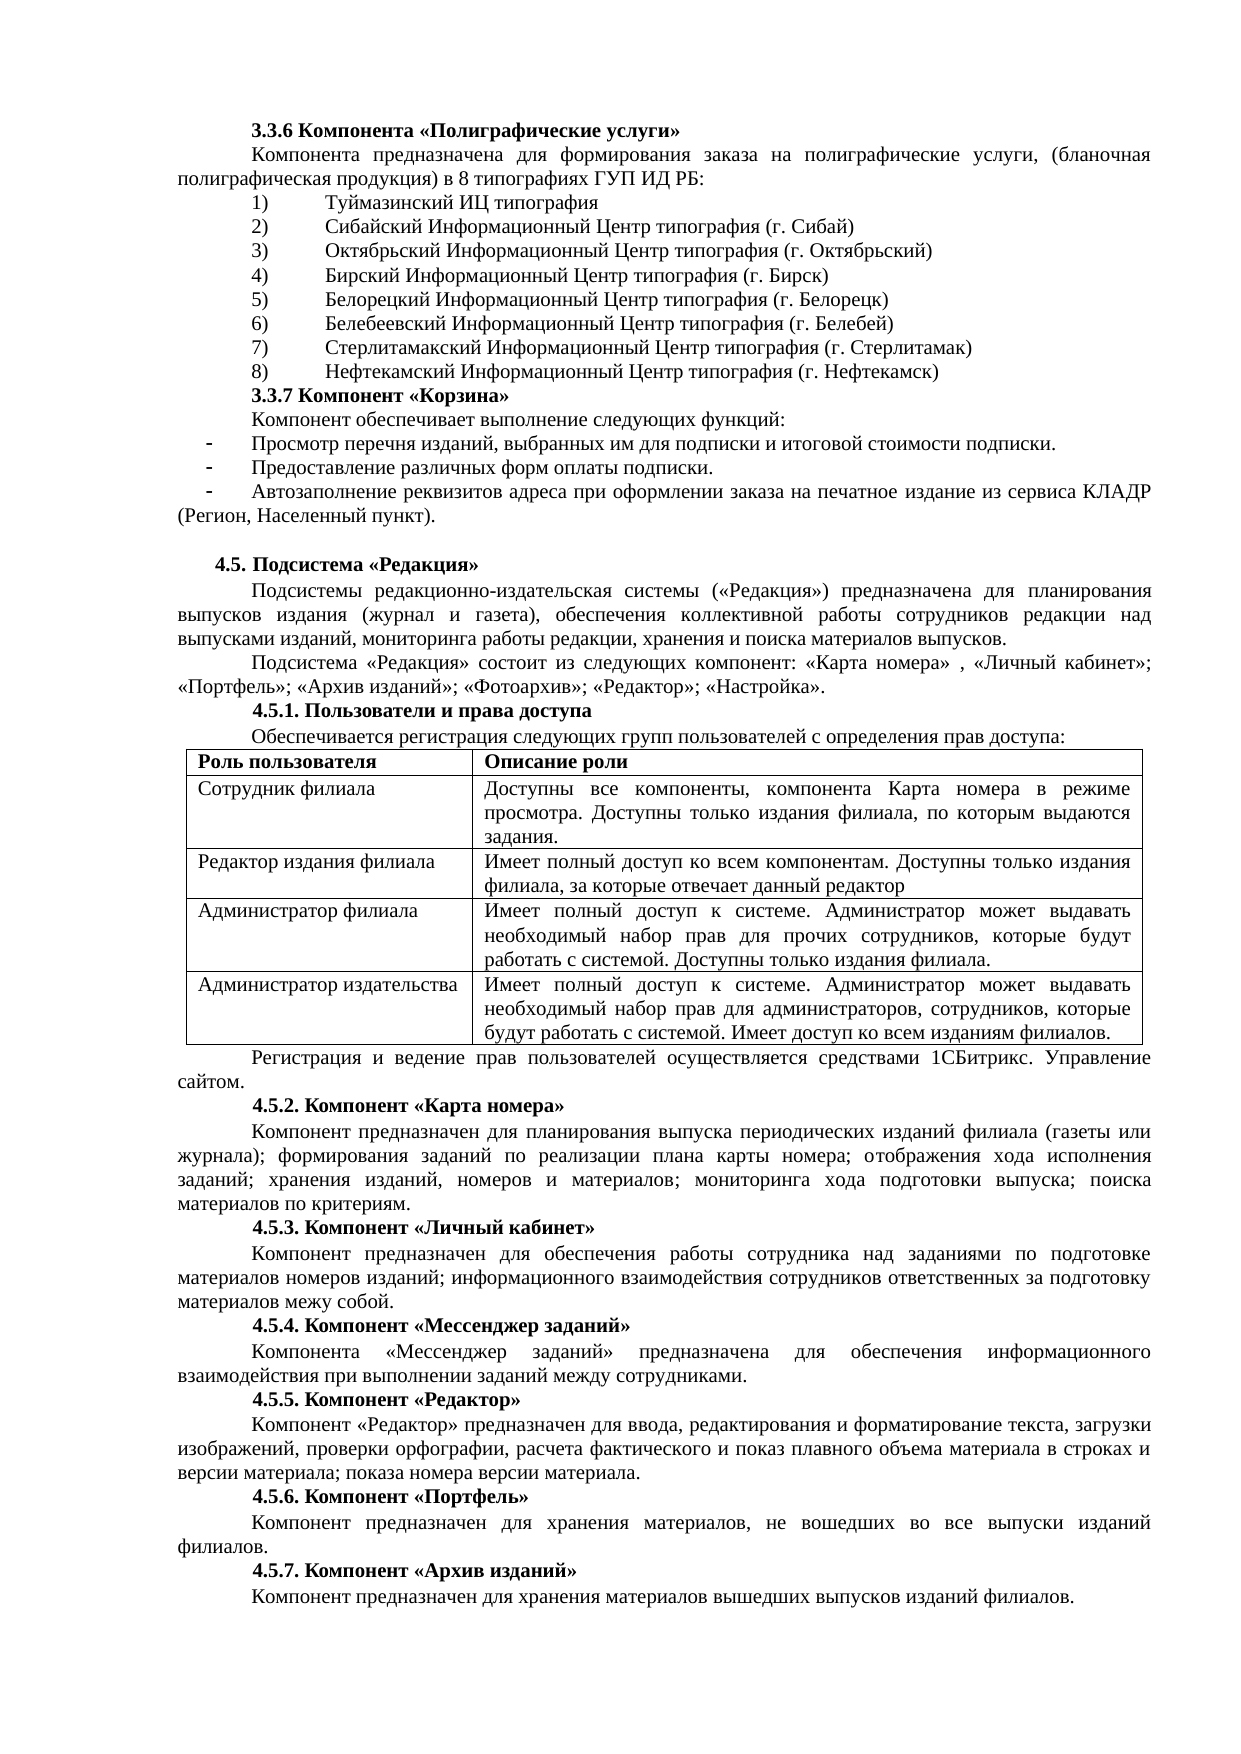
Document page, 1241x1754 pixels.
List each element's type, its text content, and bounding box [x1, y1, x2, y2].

text Компонент предназначен для хранения материалов, не вошедших во все выпуски изданий филиалов. [177, 1509, 1152, 1558]
list Компонент «Корзина» [251, 383, 1152, 407]
text Компонента «Мессенджер заданий» предназначена для обеспечения информационного взаимодействия при выполнении заданий между сотрудниками. [177, 1339, 1152, 1387]
text 1) Туймазинский ИЦ типография [177, 190, 1152, 214]
list Компонента «Полиграфические услуги» [251, 118, 1152, 142]
text 6) Белебеевский Информационный Центр типография (г. Белебей) [177, 311, 1152, 335]
table_cell Сотрудник филиала [187, 776, 472, 848]
table_cell Имеет полный доступ к системе. Администратор может выдавать необходимый набор прав для прочих сотрудников, которые будут работать с системой. Доступны только издания филиала. [473, 899, 1142, 971]
text Регистрация и ведение прав пользователей осуществляется средствами 1СБитрикс. Управление сайтом. [177, 1045, 1152, 1093]
text 7) Стерлитамакский Информационный Центр типография (г. Стерлитамак) [177, 335, 1152, 359]
text 4.5.7. Компонент «Архив изданий» [252, 1558, 1152, 1582]
text Подсистема «Редакция» состоит из следующих компонент: «Карта номера» , «Личный кабинет»; «Портфель»; «Архив изданий»; «Фотоархив»; «Редактор»; «Настройка». [177, 650, 1152, 698]
text Компонент предназначен для обеспечения работы сотрудника над заданиями по подготовке материалов номеров изданий; информационного взаимодействия сотрудников ответственных за подготовку материалов межу собой. [177, 1241, 1152, 1313]
list Просмотр перечня изданий, выбранных им для подписки и итоговой стоимости подписки. [177, 431, 1152, 455]
text 4.5.2. Компонент «Карта номера» [252, 1093, 1152, 1117]
text 5) Белорецкий Информационный Центр типография (г. Белорецк) [177, 287, 1152, 311]
table_header Роль пользователя [187, 750, 472, 775]
text Подсистемы редакционно-издательская системы («Редакция») предназначена для планирования выпусков издания (журнал и газета), обеспечения коллективной работы сотрудников редакции над выпусками изданий, мониторинга работы редакции, хранения и поиска материалов выпусков. [177, 578, 1152, 650]
text 3) Октябрьский Информационный Центр типография (г. Октябрьский) [177, 238, 1152, 262]
table_cell Редактор издания филиала [187, 849, 472, 897]
list Подсистема «Редакция» [215, 552, 1152, 576]
text 2) Сибайский Информационный Центр типография (г. Сибай) [177, 214, 1152, 238]
table_cell Администратор издательства [187, 972, 472, 1044]
table_cell Администратор филиала [187, 899, 472, 971]
text Компонент предназначен для планирования выпуска периодических изданий филиала (газеты или журнала); формирования заданий по реализации плана карты номера; отображения хода исполнения заданий; хранения изданий, номеров и материалов; мониторинга хода подготовки выпуска; поиска материалов по критериям. [177, 1119, 1152, 1215]
text 4.5.6. Компонент «Портфель» [252, 1484, 1152, 1508]
text 4.5.1. Пользователи и права доступа [252, 698, 1152, 722]
text Компонент предназначен для хранения материалов вышедших выпусков изданий филиалов. [177, 1584, 1152, 1608]
list Автозаполнение реквизитов адреса при оформлении заказа на печатное издание из сервиса КЛАДР (Регион, Населенный пункт). [177, 479, 1152, 527]
table_cell Доступны все компоненты, компонента Карта номера в режиме просмотра. Доступны только издания филиала, по которым выдаются задания. [473, 776, 1142, 848]
text Компонент «Редактор» предназначен для ввода, редактирования и форматирование текста, загрузки изображений, проверки орфографии, расчета фактического и показ плавного объема материала в строках и версии материала; показа номера версии материала. [177, 1411, 1152, 1484]
table_header Описание роли [473, 750, 1142, 775]
table_cell Имеет полный доступ к системе. Администратор может выдавать необходимый набор прав для администраторов, сотрудников, которые будут работать с системой. Имеет доступ ко всем изданиям филиалов. [473, 972, 1142, 1044]
text Компонент обеспечивает выполнение следующих функций: [177, 407, 1152, 431]
text 4.5.5. Компонент «Редактор» [252, 1387, 1152, 1411]
list Предоставление различных форм оплаты подписки. [177, 455, 1152, 479]
text 4.5.4. Компонент «Мессенджер заданий» [252, 1313, 1152, 1337]
table_cell Имеет полный доступ ко всем компонентам. Доступны только издания филиала, за которые отвечает данный редактор [473, 849, 1142, 897]
text 8) Нефтекамский Информационный Центр типография (г. Нефтекамск) [177, 359, 1152, 383]
text Обеспечивается регистрация следующих групп пользователей с определения прав доступа: [177, 724, 1152, 748]
text 4.5.3. Компонент «Личный кабинет» [252, 1215, 1152, 1239]
text 4) Бирский Информационный Центр типография (г. Бирск) [177, 262, 1152, 287]
text Компонента предназначена для формирования заказа на полиграфические услуги, (бланочная полиграфическая продукция) в 8 типографиях ГУП ИД РБ: [177, 142, 1152, 190]
